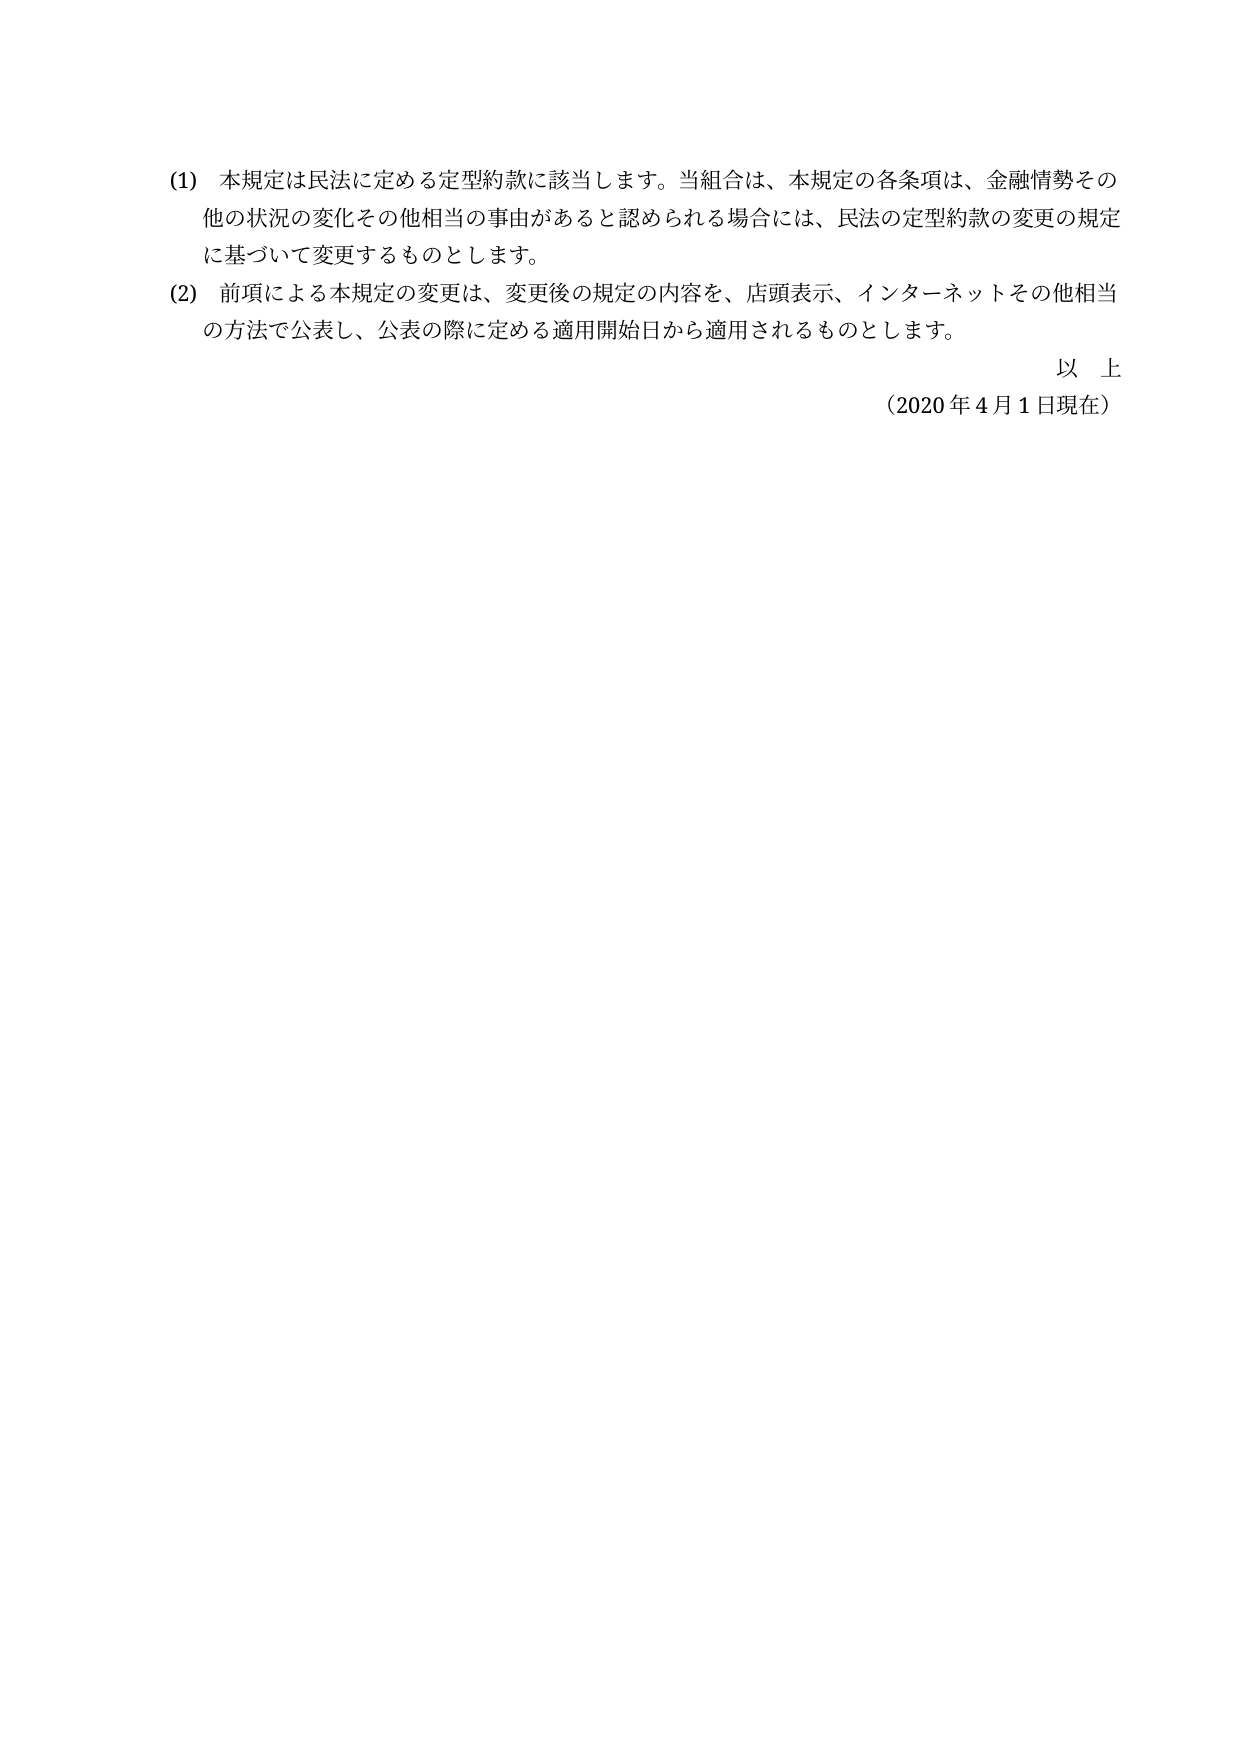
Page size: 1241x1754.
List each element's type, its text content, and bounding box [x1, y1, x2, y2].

text （2020年4月1日現在） [148, 386, 1122, 423]
text (2) 前項による本規定の変更は、変更後の規定の内容を、店頭表示、インターネットその他相当の方法で公表し、公表の際に定める適用開始日から適用されるものとします。 [169, 273, 1122, 348]
text 以 上 [148, 348, 1122, 386]
text (1) 本規定は民法に定める定型約款に該当します。当組合は、本規定の各条項は、金融情勢その他の状況の変化その他相当の事由があると認められる場合には、民法の定型約款の変更の規定に基づいて変更するものとします。 [169, 161, 1122, 273]
